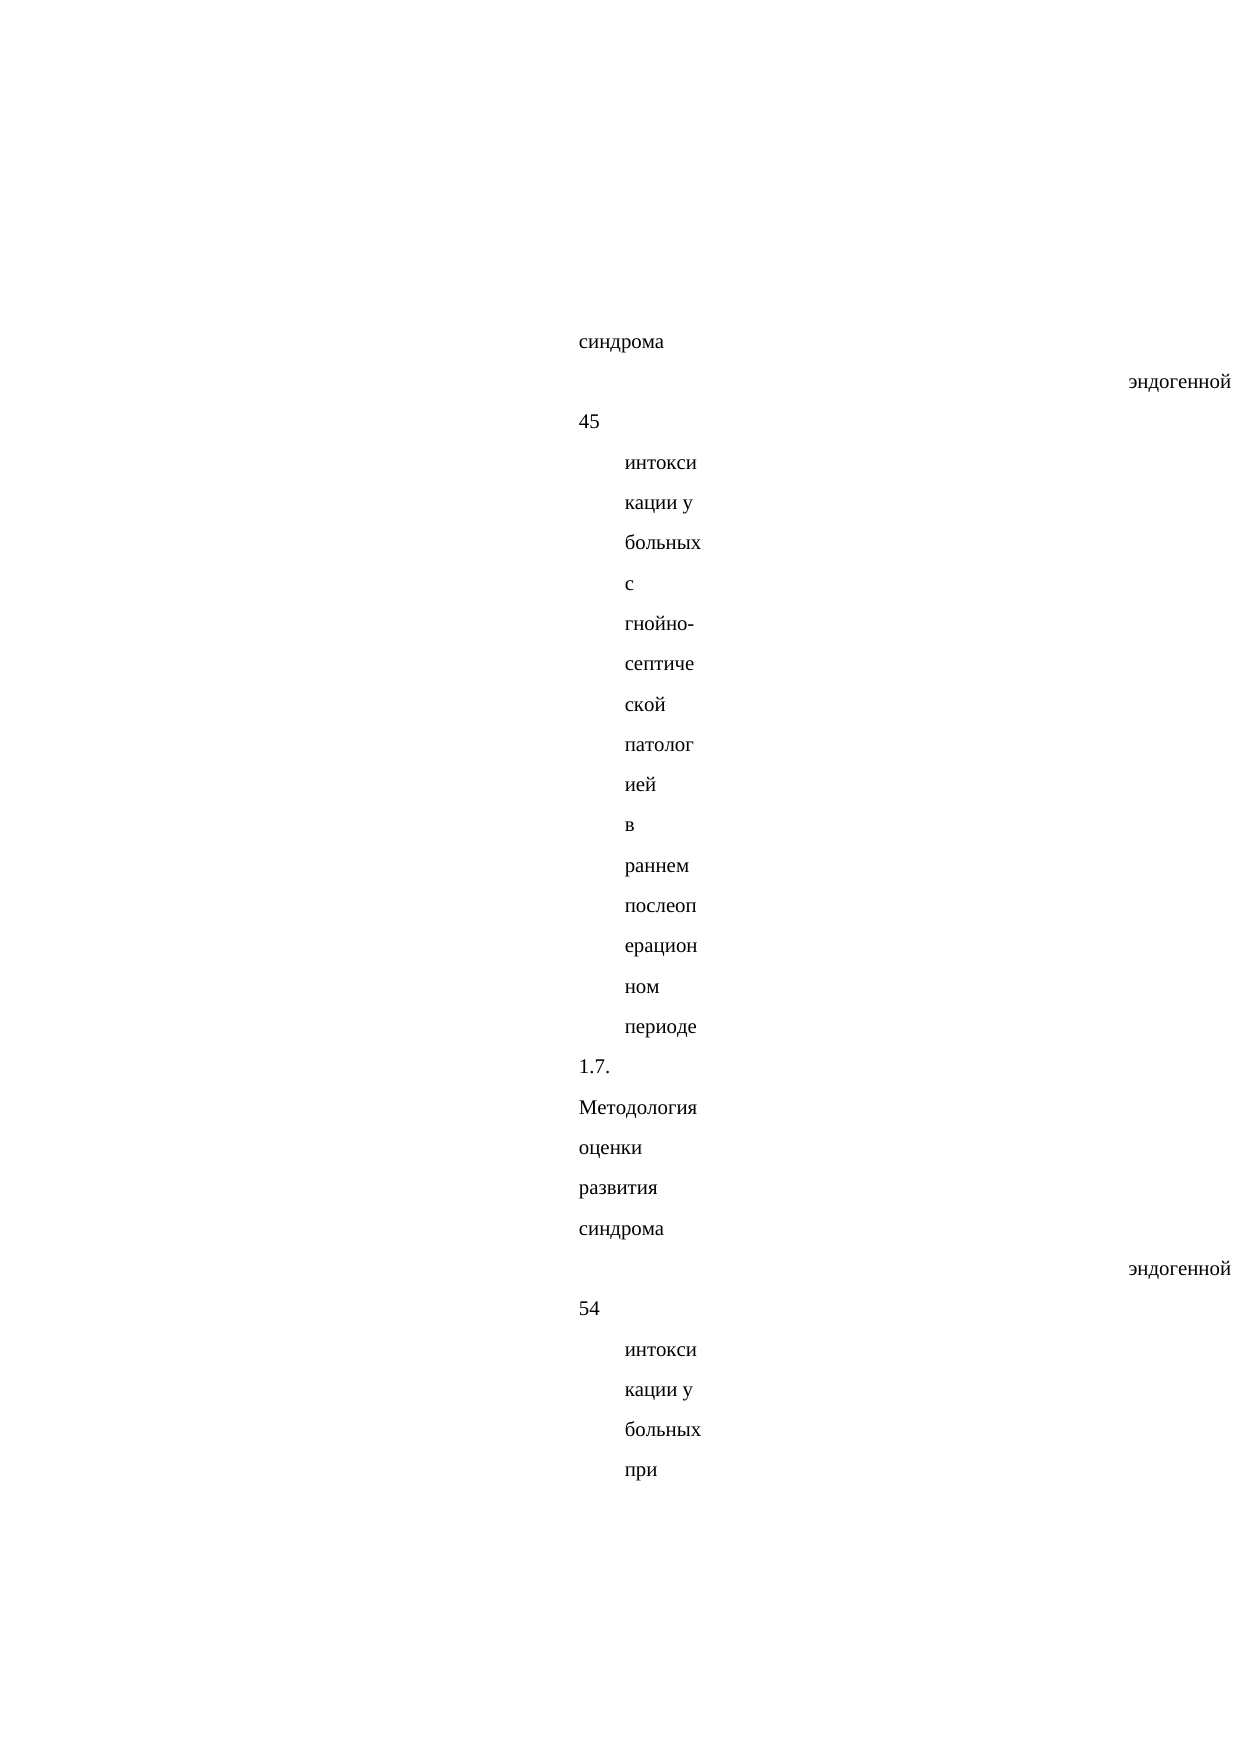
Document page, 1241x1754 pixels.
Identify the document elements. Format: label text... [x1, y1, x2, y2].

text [624, 1324, 701, 1485]
text интоксикации у больных с гнойно-септической патологией [624, 437, 701, 800]
list Методология оценки развития синдрома эндогенной 54 [579, 1042, 701, 1324]
text в раннем послеоперационном периоде [624, 800, 701, 1042]
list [579, 316, 701, 437]
